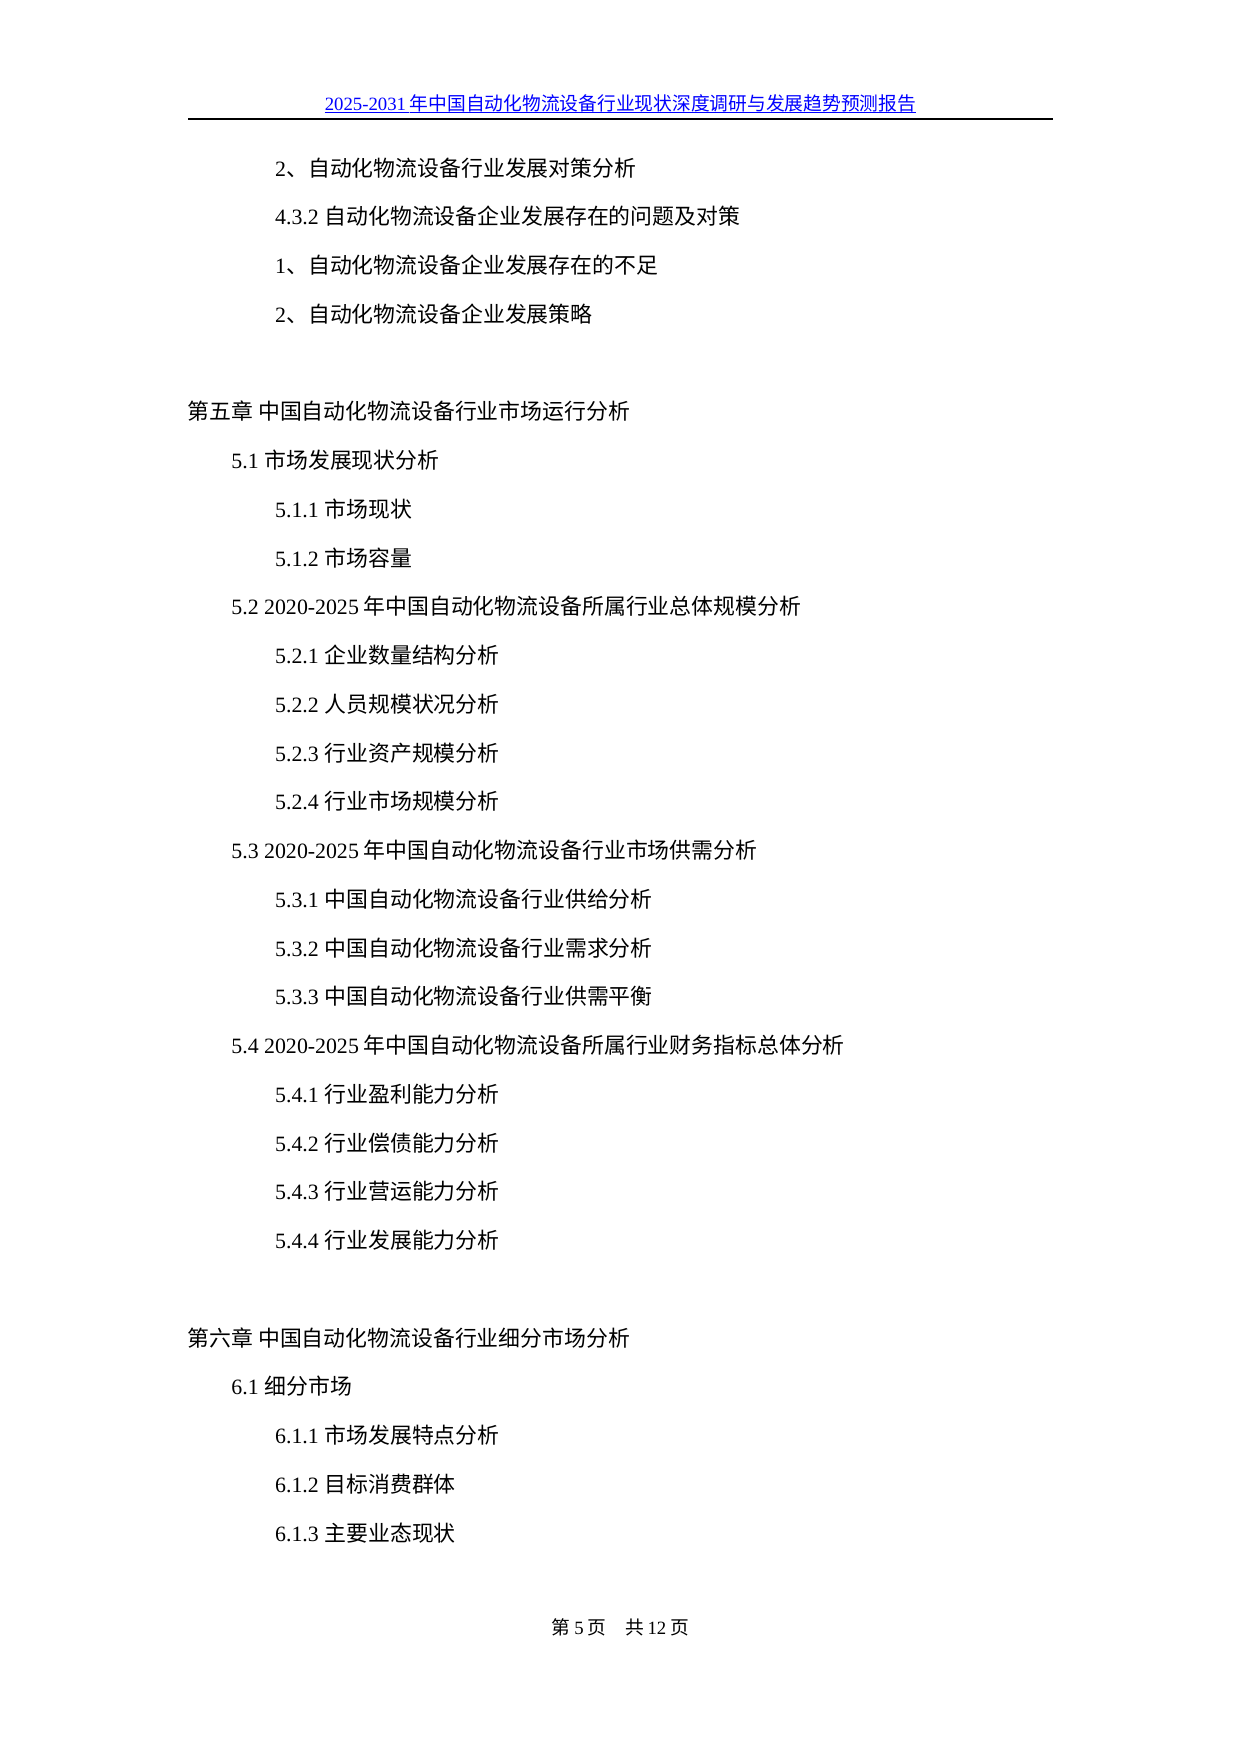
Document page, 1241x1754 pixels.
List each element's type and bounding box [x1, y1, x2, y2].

text [187, 150, 1053, 1548]
